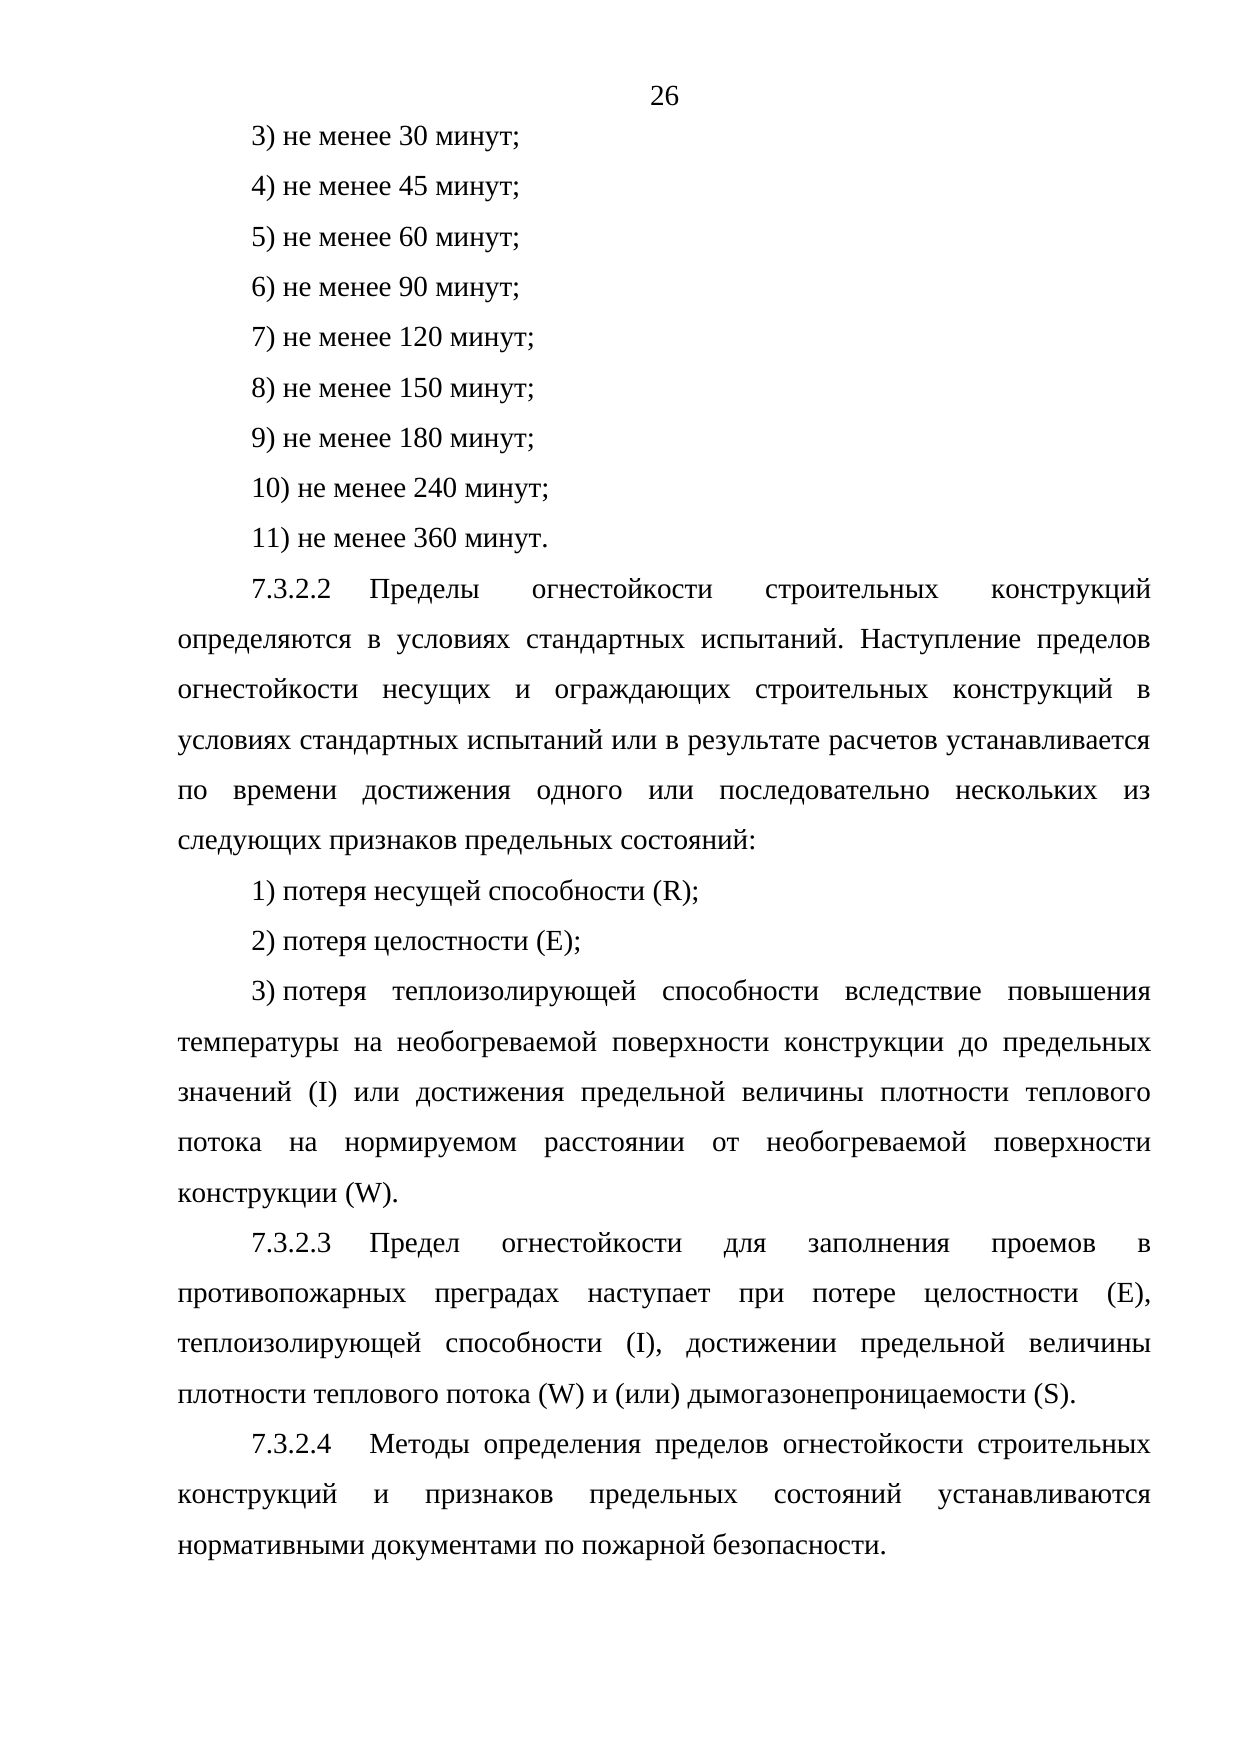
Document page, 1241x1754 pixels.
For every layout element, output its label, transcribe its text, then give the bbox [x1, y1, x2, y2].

list Предел огнестойкости для заполнения проемов в противопожарных преградах наступает при потере целостности (Е), теплоизолирующей способности (I), достижении предельной величины плотности теплового потока (W) и (или) дымогазонепроницаемости (S). [177, 1225, 1152, 1409]
text 7) не менее 120 минут; [177, 319, 1152, 353]
text 3) потеря теплоизолирующей способности вследствие повышения температуры на необогреваемой поверхности конструкции до предельных значений (I) или достижения предельной величины плотности теплового потока на нормируемом расстоянии от необогреваемой поверхности конструкции (W). [177, 973, 1152, 1208]
list Методы определения пределов огнестойкости строительных конструкций и признаков предельных состояний устанавливаются нормативными документами по пожарной безопасности. [177, 1426, 1152, 1560]
text 2) потеря целостности (Е); [177, 923, 1152, 957]
text 10) не менее 240 минут; [177, 470, 1152, 504]
text 4) не менее 45 минут; [177, 168, 1152, 202]
text 8) не менее 150 минут; [177, 370, 1152, 403]
text 9) не менее 180 минут; [177, 420, 1152, 453]
text 6) не менее 90 минут; [177, 269, 1152, 303]
text 11) не менее 360 минут. [177, 521, 1152, 554]
list Пределы огнестойкости строительных конструкций определяются в условиях стандартных испытаний. Наступление пределов огнестойкости несущих и ограждающих строительных конструкций в условиях стандартных испытаний или в результате расчетов устанавливается по времени достижения одного или последовательно нескольких из следующих признаков предельных состояний: [177, 571, 1152, 856]
text 5) не менее 60 минут; [177, 219, 1152, 252]
text 1) потеря несущей способности (R); [177, 873, 1152, 906]
text 3) не менее 30 минут; [177, 118, 1152, 152]
